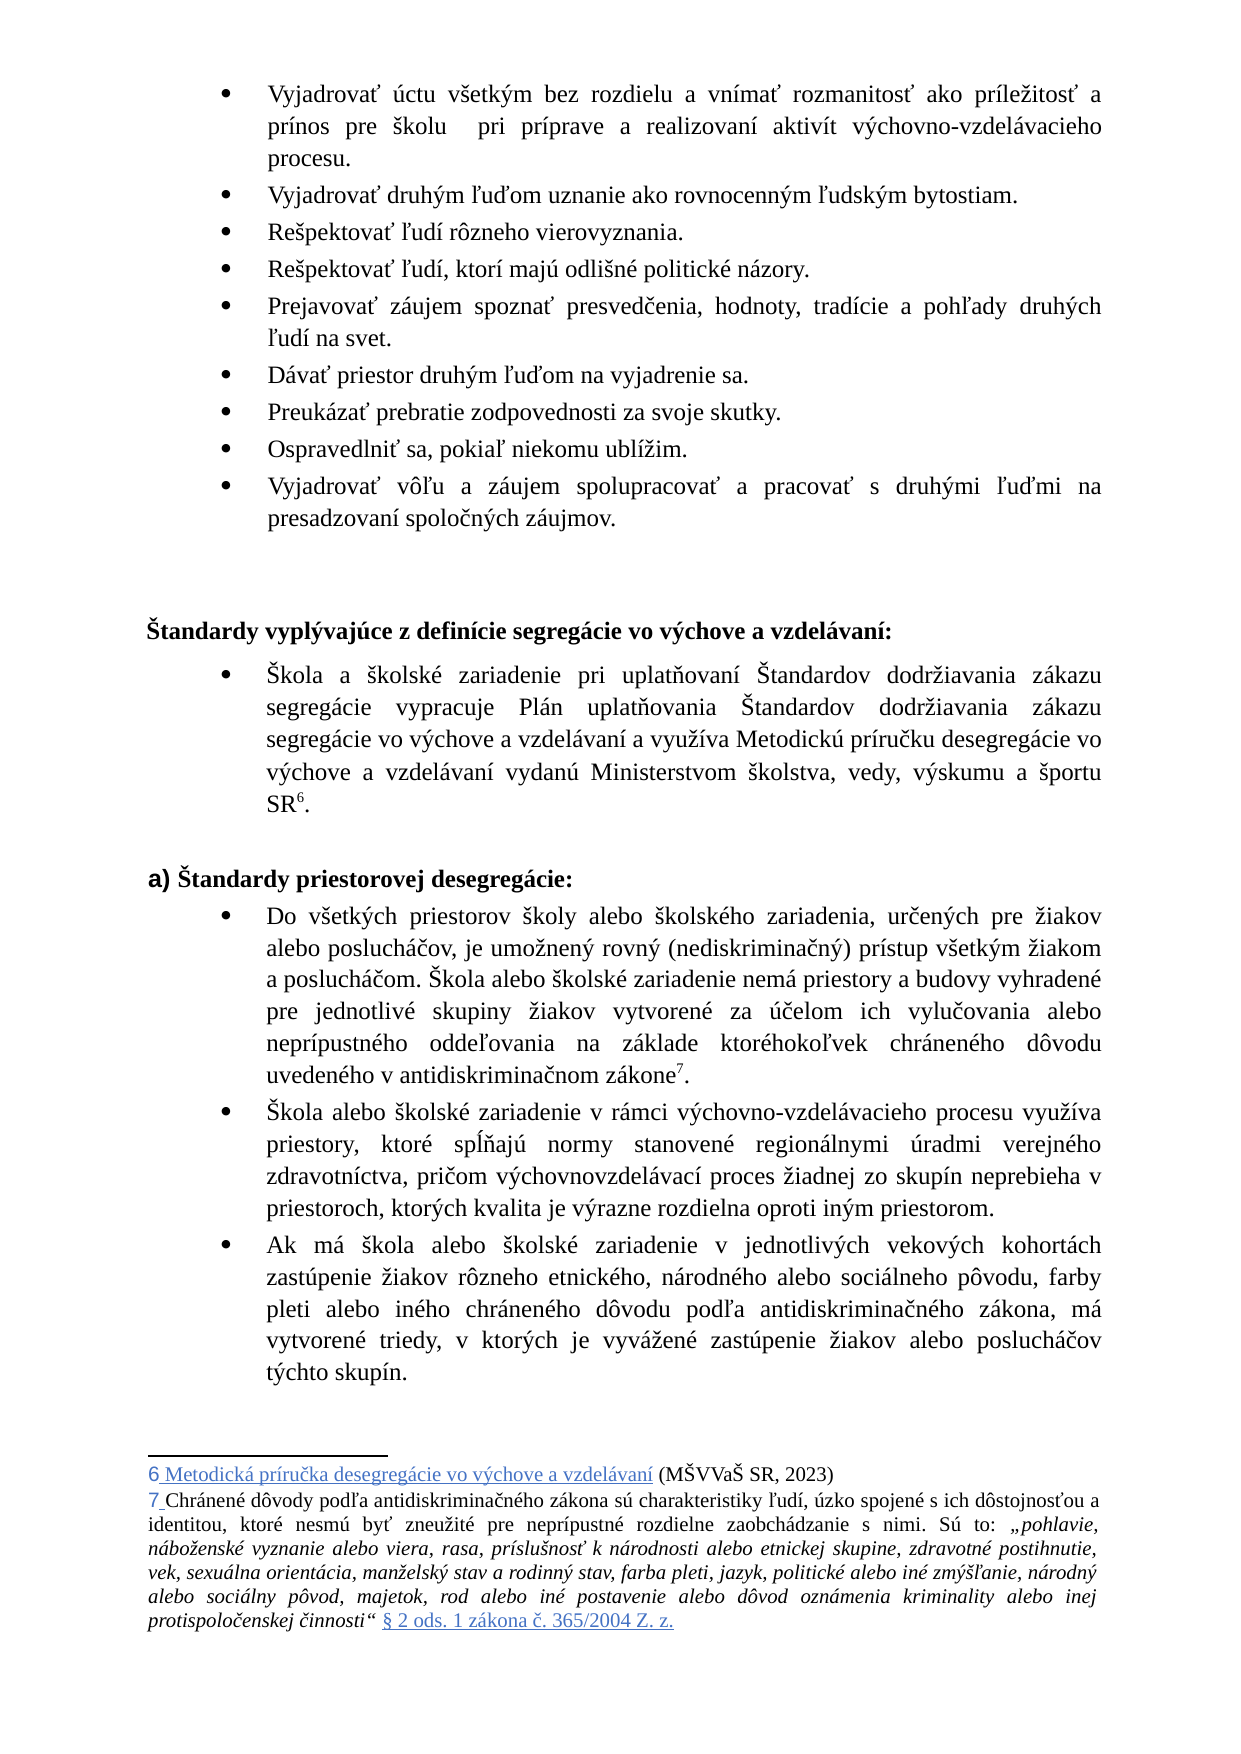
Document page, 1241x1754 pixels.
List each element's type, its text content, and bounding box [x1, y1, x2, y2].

list Vyjadrovať druhým ľuďom uznanie ako rovnocenným ľudským bytostiam. [222, 180, 1102, 209]
list Ak má škola alebo školské zariadenie v jednotlivých vekových kohortách zastúpenie žiakov rôzneho etnického, národného alebo sociálneho pôvodu, farby pleti alebo iného chráneného dôvodu podľa antidiskriminačného zákona, má vytvorené triedy, v ktorých je vyvážené zastúpenie žiakov alebo poslucháčov týchto skupín. [222, 1230, 1102, 1386]
list Vyjadrovať úctu všetkým bez rozdielu a vnímať rozmanitosť ako príležitosť a prínos pre školu pri príprave a realizovaní aktivít výchovno-vzdelávacieho procesu. [222, 79, 1102, 172]
list Preukázať prebratie zodpovednosti za svoje skutky. [222, 397, 1102, 426]
list Škola alebo školské zariadenie v rámci výchovno-vzdelávacieho procesu využíva priestory, ktoré spĺňajú normy stanovené regionálnymi úradmi verejného zdravotníctva, pričom výchovnovzdelávací proces žiadnej zo skupín neprebieha v priestoroch, ktorých kvalita je výrazne rozdielna oproti iným priestorom. [222, 1097, 1102, 1222]
list Dávať priestor druhým ľuďom na vyjadrenie sa. [222, 360, 1102, 389]
text Štandardy vyplývajúce z definície segregácie vo výchove a vzdelávaní: [146, 616, 1094, 645]
list Prejavovať záujem spoznať presvedčenia, hodnoty, tradície a pohľady druhých ľudí na svet. [222, 291, 1102, 352]
list Štandardy priestorovej desegregácie: [148, 863, 1094, 892]
list Ospravedlniť sa, pokiaľ niekomu ublížim. [222, 434, 1102, 463]
list Vyjadrovať vôľu a záujem spolupracovať a pracovať s druhými ľuďmi na presadzovaní spoločných záujmov. [222, 471, 1102, 532]
list Do všetkých priestorov školy alebo školského zariadenia, určených pre žiakov alebo poslucháčov, je umožnený rovný (nediskriminačný) prístup všetkým žiakom a poslucháčom. Škola alebo školské zariadenie nemá priestory a budovy vyhradené pre jednotlivé skupiny žiakov vytvorené za účelom ich vylučovania alebo neprípustného oddeľovania na základe ktoréhokoľvek chráneného dôvodu uvedeného v antidiskriminačnom zákone. [222, 901, 1102, 1089]
list Rešpektovať ľudí, ktorí majú odlišné politické názory. [222, 254, 1102, 283]
list Rešpektovať ľudí rôzneho vierovyznania. [222, 217, 1102, 246]
list Škola a školské zariadenie pri uplatňovaní Štandardov dodržiavania zákazu segregácie vypracuje Plán uplatňovania Štandardov dodržiavania zákazu segregácie vo výchove a vzdelávaní a využíva Metodickú príručku desegregácie vo výchove a vzdelávaní vydanú Ministerstvom školstva, vedy, výskumu a športu SR. [222, 660, 1102, 817]
